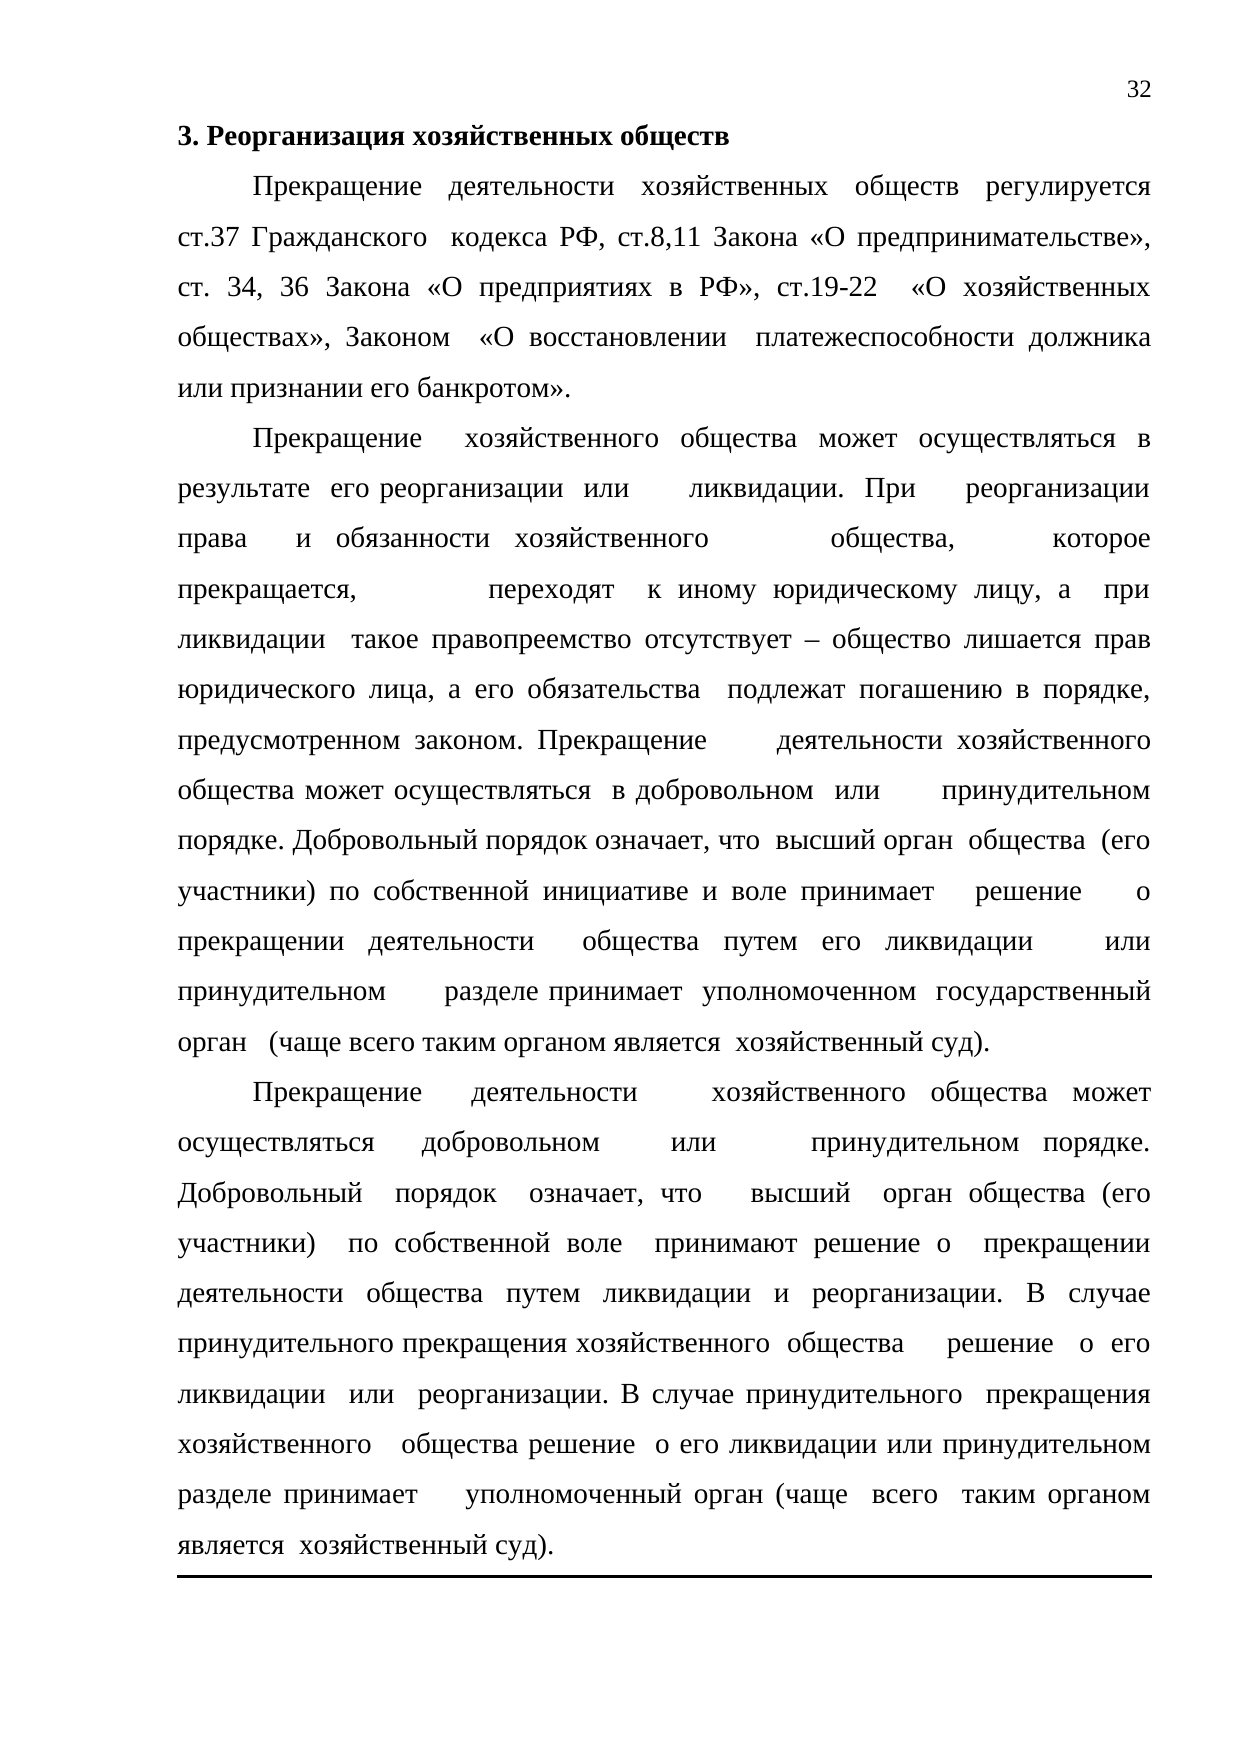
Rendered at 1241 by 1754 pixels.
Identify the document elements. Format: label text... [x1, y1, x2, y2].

text Прекращение деятельности хозяйственного общества может осуществляться добровольном или принудительном порядке. Добровольный порядок означает, что высший орган общества (его участники) по собственной воле принимают решение о прекращении деятельности общества путем ликвидации и реорганизации. В случае принудительного прекращения хозяйственного общества решение о его ликвидации или реорганизации. В случае принудительного прекращения хозяйственного общества решение о его ликвидации или принудительном разделе принимает уполномоченный орган (чаще всего таким органом является хозяйственный суд). [177, 1074, 1152, 1575]
text 3. Реорганизация хозяйственных обществ [177, 118, 1152, 152]
text Прекращение хозяйственного общества может осуществляться в результате его реорганизации или ликвидации. При реорганизации права и обязанности хозяйственного общества, которое прекращается, переходят к иному юридическому лицу, а при ликвидации такое правопреемство отсутствует – общество лишается прав юридического лица, а его обязательства подлежат погашению в порядке, предусмотренном законом. Прекращение деятельности хозяйственного общества может осуществляться в добровольном или принудительном порядке. Добровольный порядок означает, что высший орган общества (его участники) по собственной инициативе и воле принимает решение о прекращении деятельности общества путем его ликвидации или принудительном разделе принимает уполномоченном государственный орган (чаще всего таким органом является хозяйственный суд). [177, 420, 1152, 1057]
text Прекращение деятельности хозяйственных обществ регулируется ст.37 Гражданского кодекса РФ, ст.8,11 Закона «О предпринимательстве», ст. 34, 36 Закона «О предприятиях в РФ», ст.19-22 «О хозяйственных обществах», Законом «О восстановлении платежеспособности должника или признании его банкротом». [177, 168, 1152, 403]
